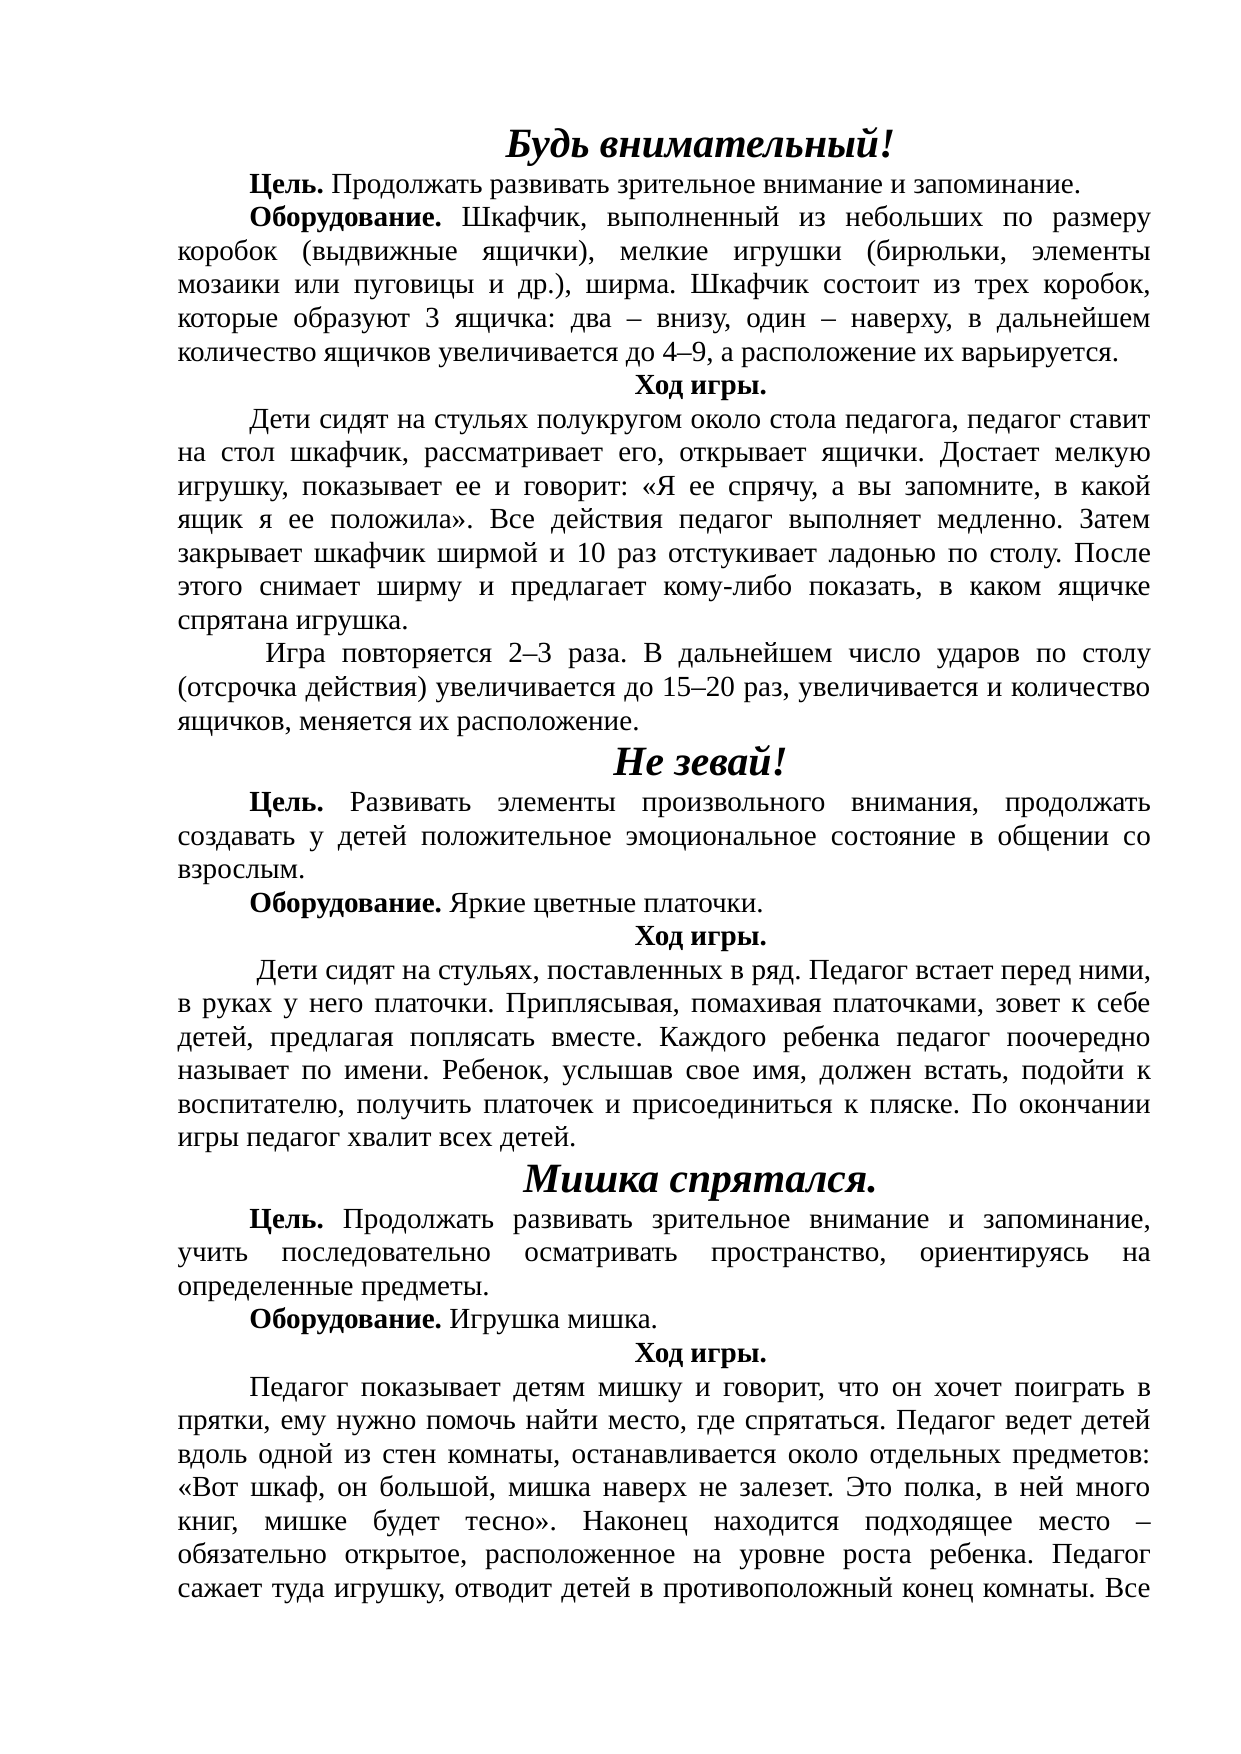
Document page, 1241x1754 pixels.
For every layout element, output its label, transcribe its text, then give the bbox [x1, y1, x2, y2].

text Цель. Продолжать развивать зрительное внимание и запоминание, учить последовательно осматривать пространство, ориентируясь на определенные предметы. [177, 1201, 1152, 1302]
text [177, 1369, 1152, 1603]
text Цель. Продолжать развивать зрительное внимание и запоминание. [177, 166, 1152, 199]
text Игра повторяется 2–3 раза. В дальнейшем число ударов по столу (отсрочка действия) увеличивается до 15–20 раз, увеличивается и количество ящичков, меняется их расположение. [177, 636, 1152, 736]
text Оборудование. Шкафчик, выполненный из небольших по размеру коробок (выдвижные ящички), мелкие игрушки (бирюльки, элементы мозаики или пуговицы и др.), ширма. Шкафчик состоит из трех коробок, которые образуют 3 ящичка: два – внизу, один – наверху, в дальнейшем количество ящичков увеличивается до 4–9, а расположение их варьируется. [177, 199, 1152, 367]
text Оборудование. Яркие цветные платочки. [177, 885, 1152, 918]
text Не зевай! [177, 736, 1152, 784]
text Ход игры. [177, 367, 1152, 401]
text Дети сидят на стульях полукругом около стола педагога, педагог ставит на стол шкафчик, рассматривает его, открывает ящички. Достает мелкую игрушку, показывает ее и говорит: «Я ее спрячу, а вы запомните, в какой ящик я ее положила». Все действия педагог выполняет медленно. Затем закрывает шкафчик ширмой и 10 раз отстукивает ладонью по столу. После этого снимает ширму и предлагает кому-либо показать, в каком ящичке спрятана игрушка. [177, 401, 1152, 636]
text Ход игры. [177, 1335, 1152, 1369]
text Ход игры. [177, 918, 1152, 952]
text Мишка спрятался. [177, 1153, 1152, 1201]
text Цель. Развивать элементы произвольного внимания, продолжать создавать у детей положительное эмоциональное состояние в общении со взрослым. [177, 784, 1152, 885]
text Оборудование. Игрушка мишка. [177, 1302, 1152, 1335]
text Дети сидят на стульях, поставленных в ряд. Педагог встает перед ними, в руках у него платочки. Приплясывая, помахивая платочками, зовет к себе детей, предлагая поплясать вместе. Каждого ребенка педагог поочередно называет по имени. Ребенок, услышав свое имя, должен встать, подойти к воспитателю, получить платочек и присоединиться к пляске. По окончании игры педагог хвалит всех детей. [177, 952, 1152, 1153]
text Будь внимательный! [177, 118, 1152, 166]
